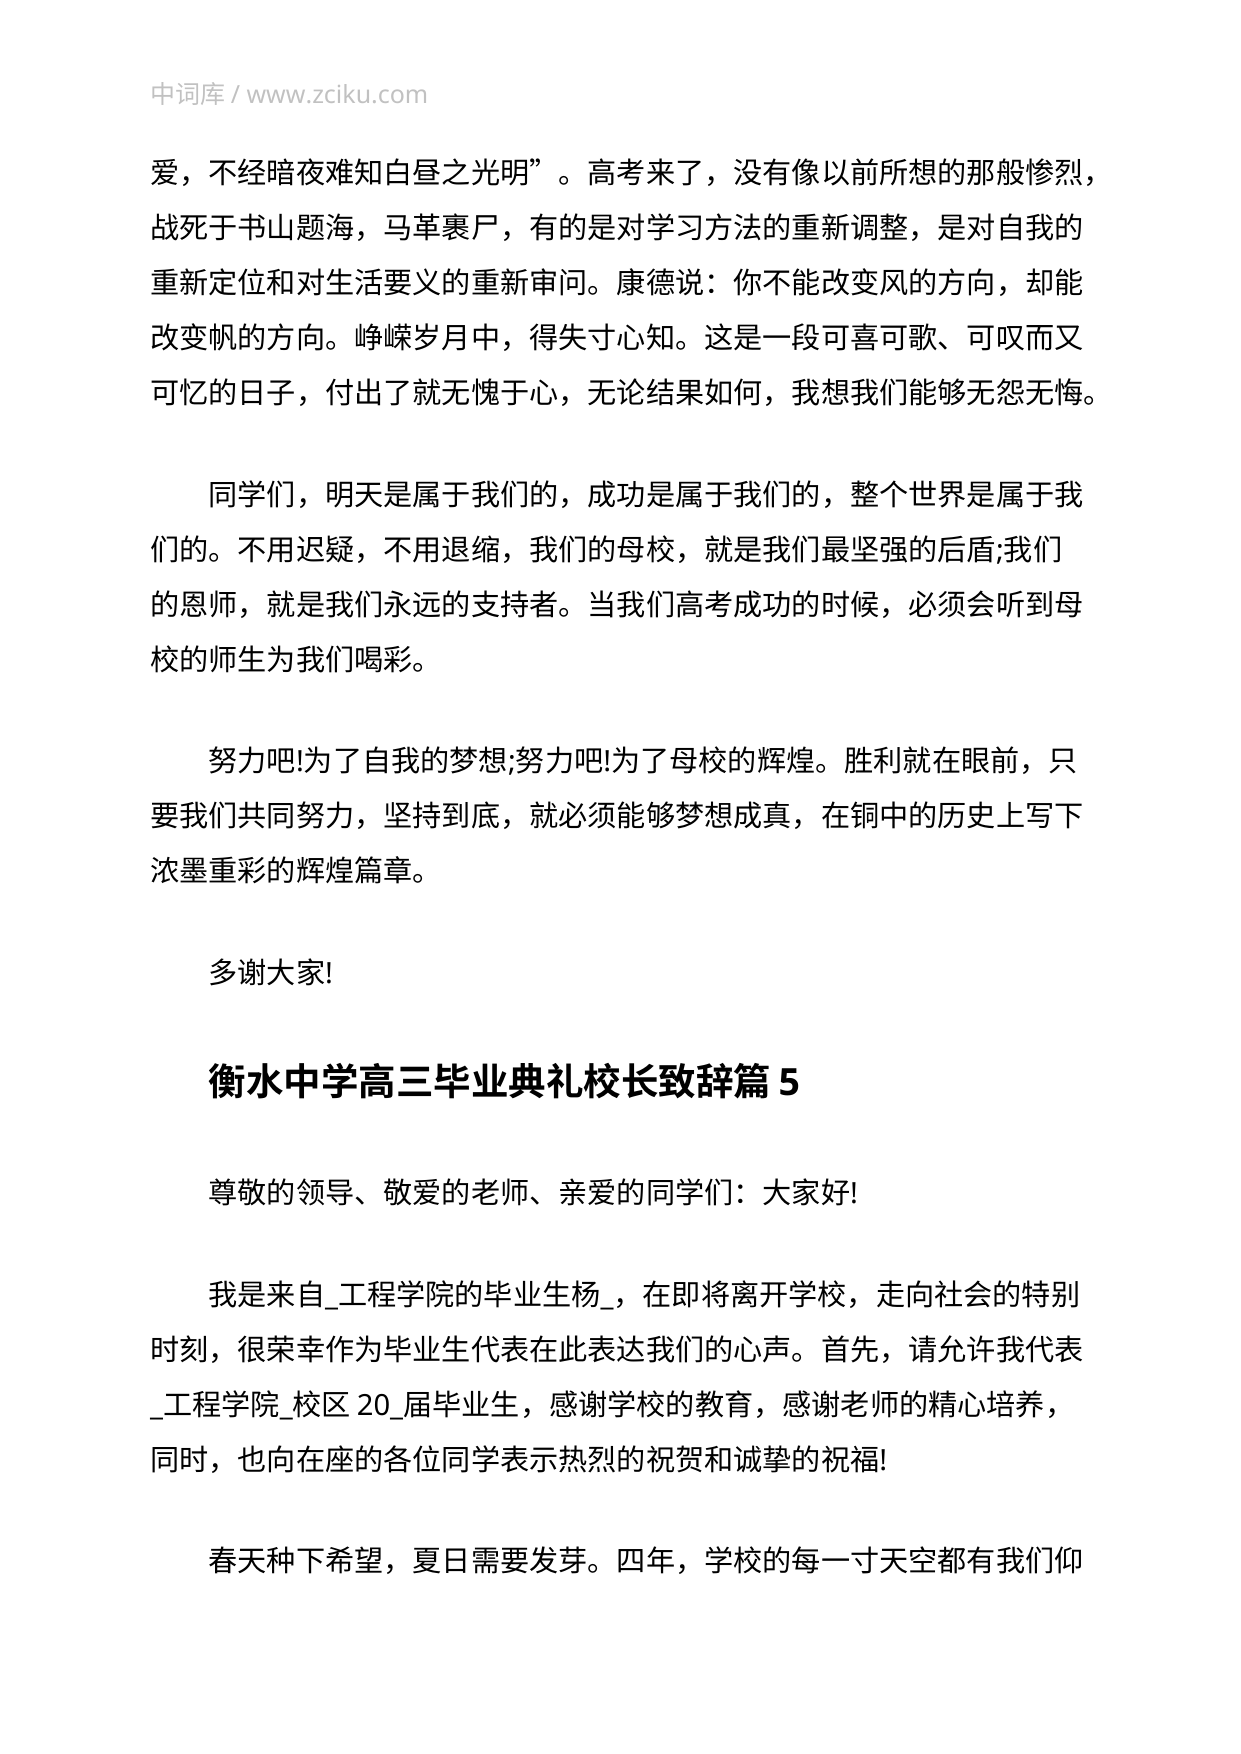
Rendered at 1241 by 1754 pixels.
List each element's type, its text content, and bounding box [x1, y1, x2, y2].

text 努力吧!为了自我的梦想;努力吧!为了母校的辉煌。胜利就在眼前，只要我们共同努力，坚持到底，就必须能够梦想成真，在铜中的历史上写下浓墨重彩的辉煌篇章。 [150, 738, 1090, 890]
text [150, 1538, 1090, 1580]
text 尊敬的领导、敬爱的老师、亲爱的同学们：大家好! [150, 1169, 1090, 1212]
text 多谢大家! [150, 949, 1090, 992]
text 同学们，明天是属于我们的，成功是属于我们的，整个世界是属于我们的。不用迟疑，不用退缩，我们的母校，就是我们最坚强的后盾;我们的恩师，就是我们永远的支持者。当我们高考成功的时候，必须会听到母校的师生为我们喝彩。 [150, 471, 1090, 678]
text 我是来自_工程学院的毕业生杨_，在即将离开学校，走向社会的特别时刻，很荣幸作为毕业生代表在此表达我们的心声。首先，请允许我代表_工程学院_校区20_届毕业生，感谢学校的教育，感谢老师的精心培养，同时，也向在座的各位同学表示热烈的祝贺和诚挚的祝福! [150, 1271, 1090, 1478]
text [150, 150, 1090, 412]
text 衡水中学高三毕业典礼校长致辞篇5 [150, 1052, 1090, 1106]
